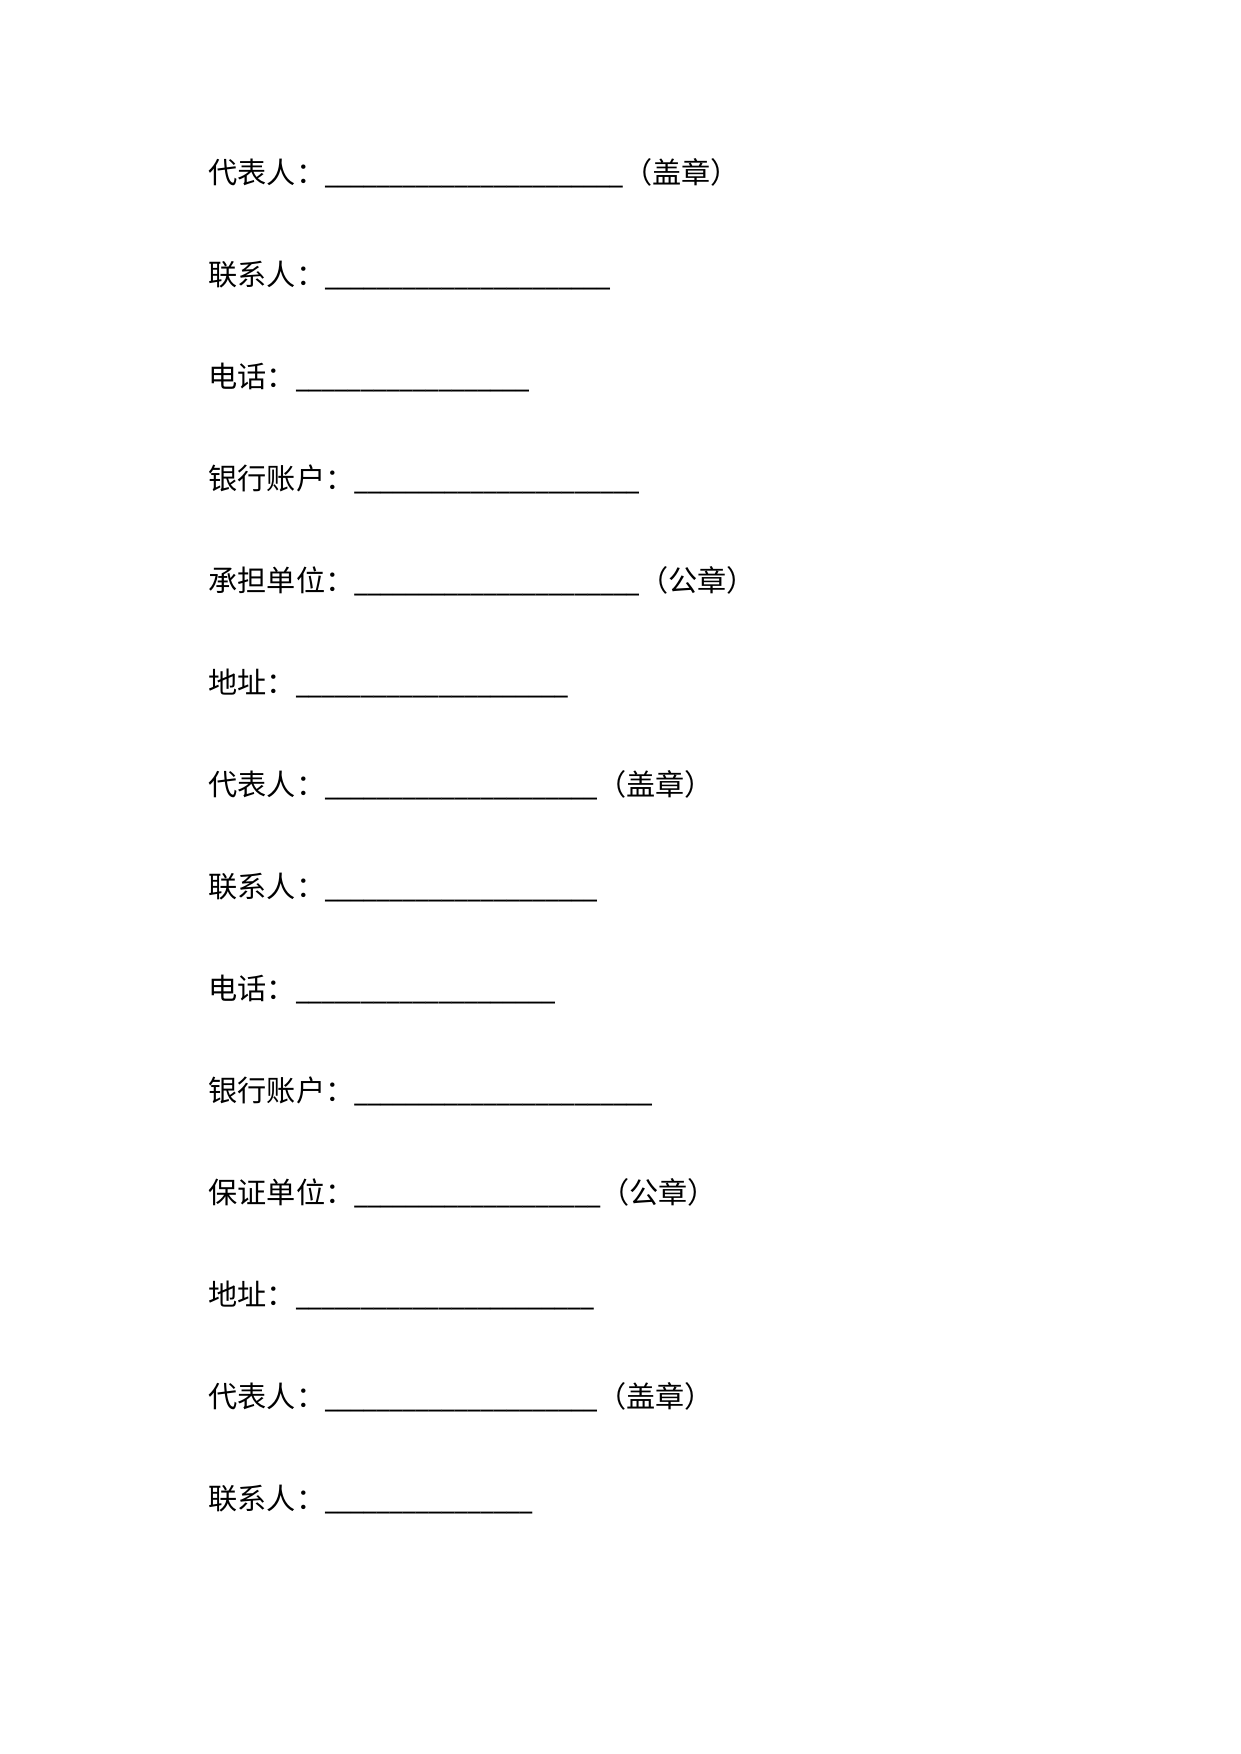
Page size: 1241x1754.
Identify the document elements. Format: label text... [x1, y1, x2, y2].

text 联系人：________________ [150, 1476, 1090, 1518]
text 电话：__________________ [150, 354, 1090, 396]
text 联系人：_____________________ [150, 864, 1090, 906]
text 承担单位：______________________（公章） [150, 558, 1090, 600]
text 银行账户：_______________________ [150, 1068, 1090, 1110]
text 地址：_______________________ [150, 1272, 1090, 1314]
text 代表人：_____________________（盖章） [150, 1374, 1090, 1416]
text 地址：_____________________ [150, 660, 1090, 702]
text 联系人：______________________ [150, 252, 1090, 294]
text 银行账户：______________________ [150, 456, 1090, 498]
text 代表人：_____________________（盖章） [150, 762, 1090, 804]
text 代表人：_______________________（盖章） [150, 150, 1090, 192]
text 保证单位：___________________（公章） [150, 1170, 1090, 1212]
text 电话：____________________ [150, 966, 1090, 1008]
